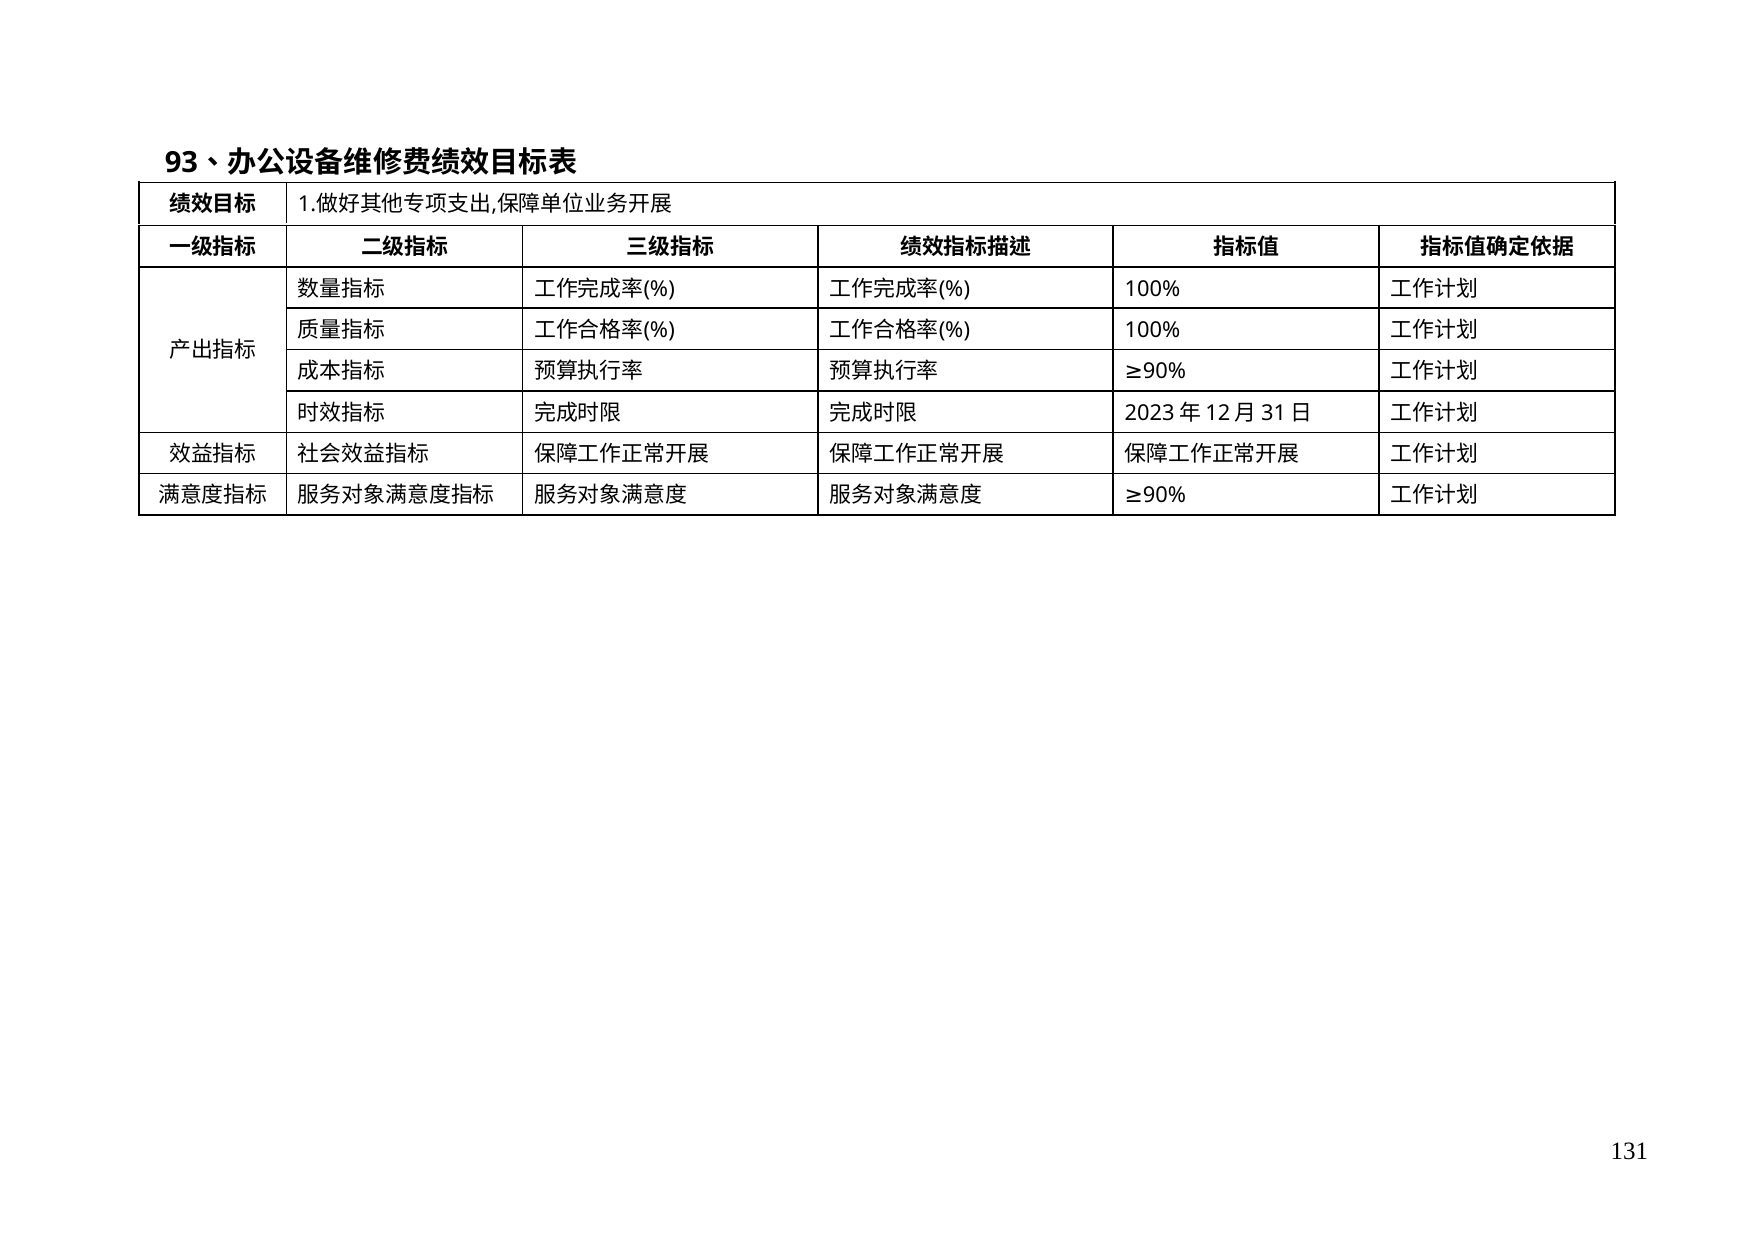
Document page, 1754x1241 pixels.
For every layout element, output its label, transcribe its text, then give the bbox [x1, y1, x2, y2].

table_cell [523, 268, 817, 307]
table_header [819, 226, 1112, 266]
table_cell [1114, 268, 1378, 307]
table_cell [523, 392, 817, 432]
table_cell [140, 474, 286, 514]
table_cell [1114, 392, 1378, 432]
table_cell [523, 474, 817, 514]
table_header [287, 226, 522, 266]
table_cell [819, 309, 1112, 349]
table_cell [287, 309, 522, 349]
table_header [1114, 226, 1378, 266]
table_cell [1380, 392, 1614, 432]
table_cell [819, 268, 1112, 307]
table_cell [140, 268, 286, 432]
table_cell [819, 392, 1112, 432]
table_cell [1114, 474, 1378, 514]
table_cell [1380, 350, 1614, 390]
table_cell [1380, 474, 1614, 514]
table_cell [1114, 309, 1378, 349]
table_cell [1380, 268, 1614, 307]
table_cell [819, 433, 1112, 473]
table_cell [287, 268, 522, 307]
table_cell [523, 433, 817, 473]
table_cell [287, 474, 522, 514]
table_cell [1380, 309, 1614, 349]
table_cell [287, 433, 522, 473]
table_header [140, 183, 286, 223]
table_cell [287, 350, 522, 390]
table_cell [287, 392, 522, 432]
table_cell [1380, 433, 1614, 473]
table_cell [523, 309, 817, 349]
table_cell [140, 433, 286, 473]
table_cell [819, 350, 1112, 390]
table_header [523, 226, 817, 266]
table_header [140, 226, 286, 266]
text 93、办公设备维修费绩效目标表 [106, 142, 1648, 181]
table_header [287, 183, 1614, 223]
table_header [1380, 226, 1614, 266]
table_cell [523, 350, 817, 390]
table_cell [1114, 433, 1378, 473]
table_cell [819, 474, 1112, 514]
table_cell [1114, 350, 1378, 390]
